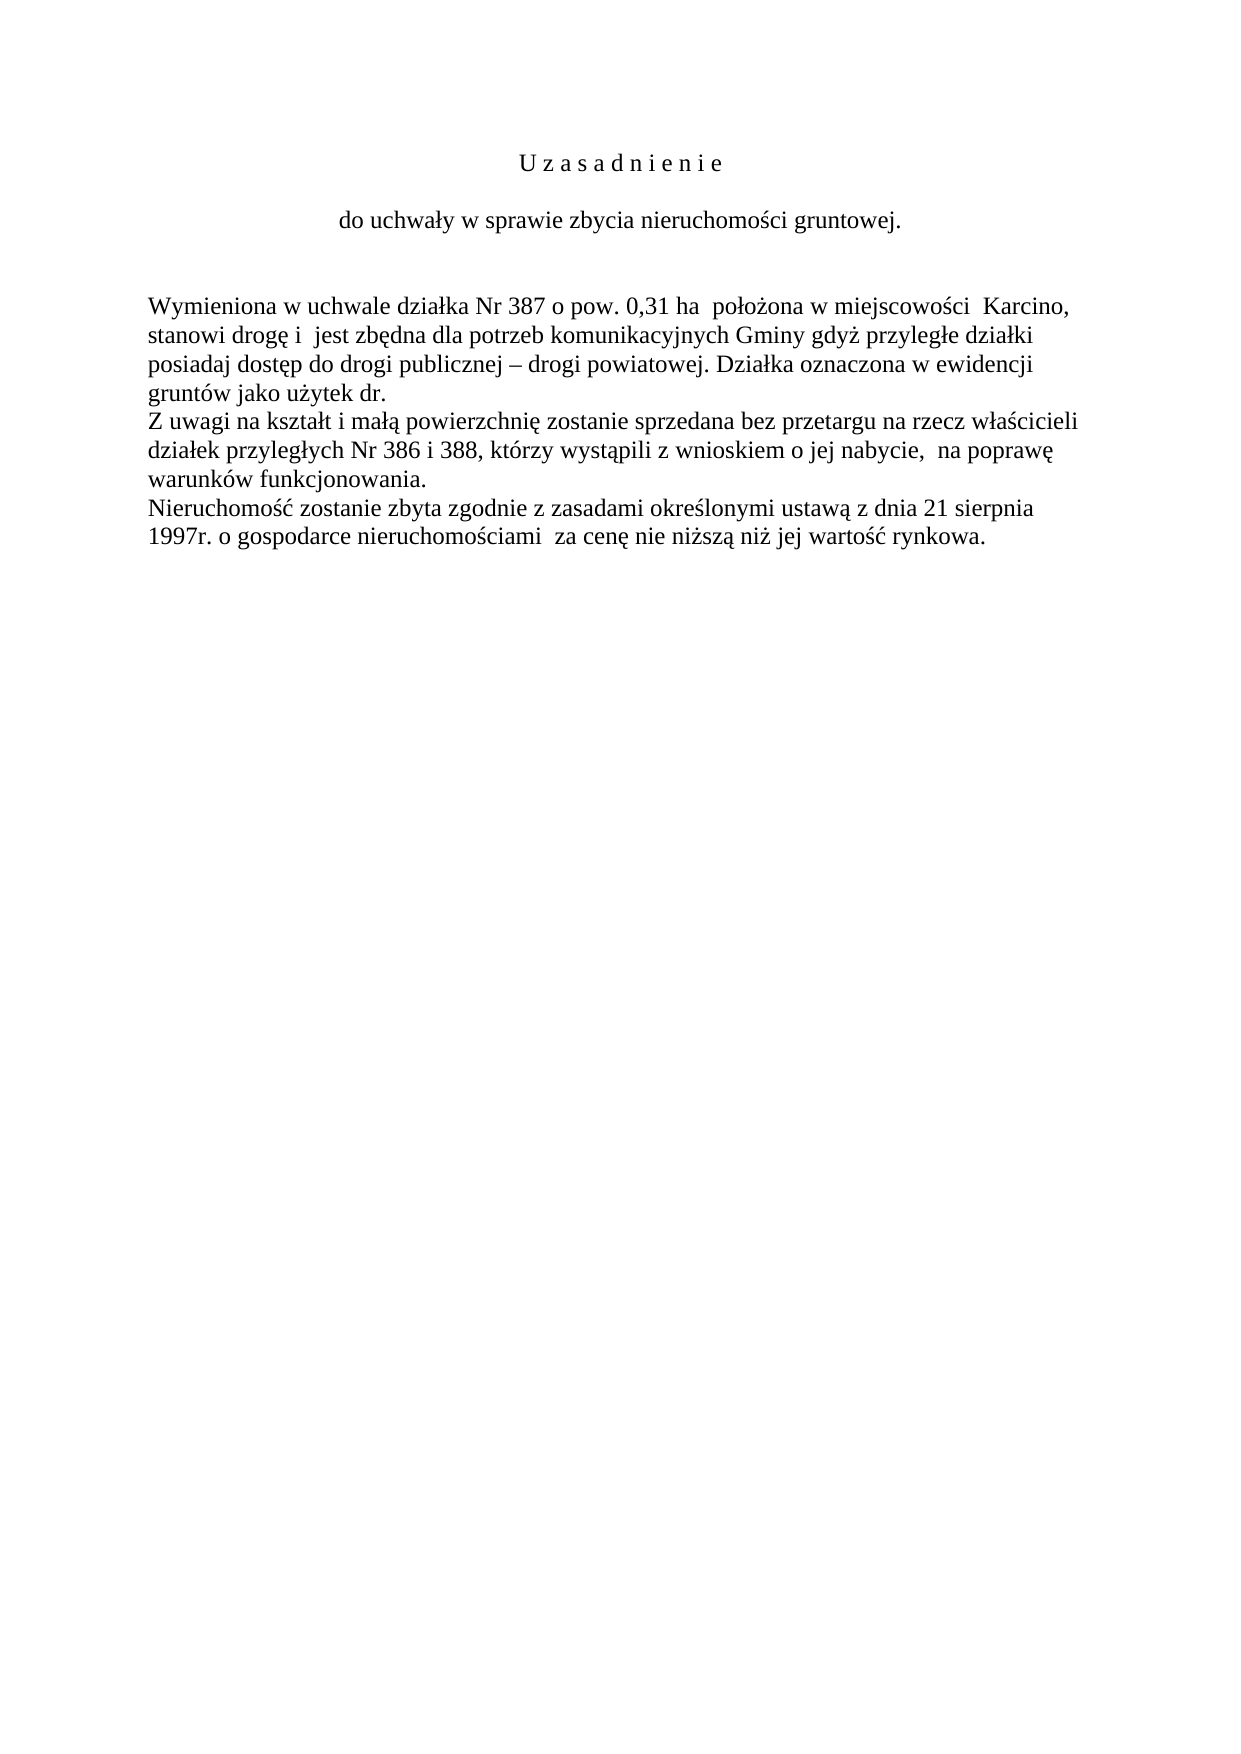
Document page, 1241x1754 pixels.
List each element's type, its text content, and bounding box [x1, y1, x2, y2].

text Z uwagi na kształt i małą powierzchnię zostanie sprzedana bez przetargu na rzecz właścicieli działek przyległych Nr 386 i 388, którzy wystąpili z wnioskiem o jej nabycie, na poprawę warunków funkcjonowania. [148, 406, 1093, 493]
text U z a s a d n i e n i e [148, 148, 1093, 176]
text Wymieniona w uchwale działka Nr 387 o pow. 0,31 ha położona w miejscowości Karcino, stanowi drogę i jest zbędna dla potrzeb komunikacyjnych Gminy gdyż przyległe działki posiadaj dostęp do drogi publicznej – drogi powiatowej. Działka oznaczona w ewidencji gruntów jako użytek dr. [148, 291, 1093, 406]
text do uchwały w sprawie zbycia nieruchomości gruntowej. [148, 205, 1093, 234]
text Nieruchomość zostanie zbyta zgodnie z zasadami określonymi ustawą z dnia 21 sierpnia 1997r. o gospodarce nieruchomościami za cenę nie niższą niż jej wartość rynkowa. [148, 493, 1093, 550]
